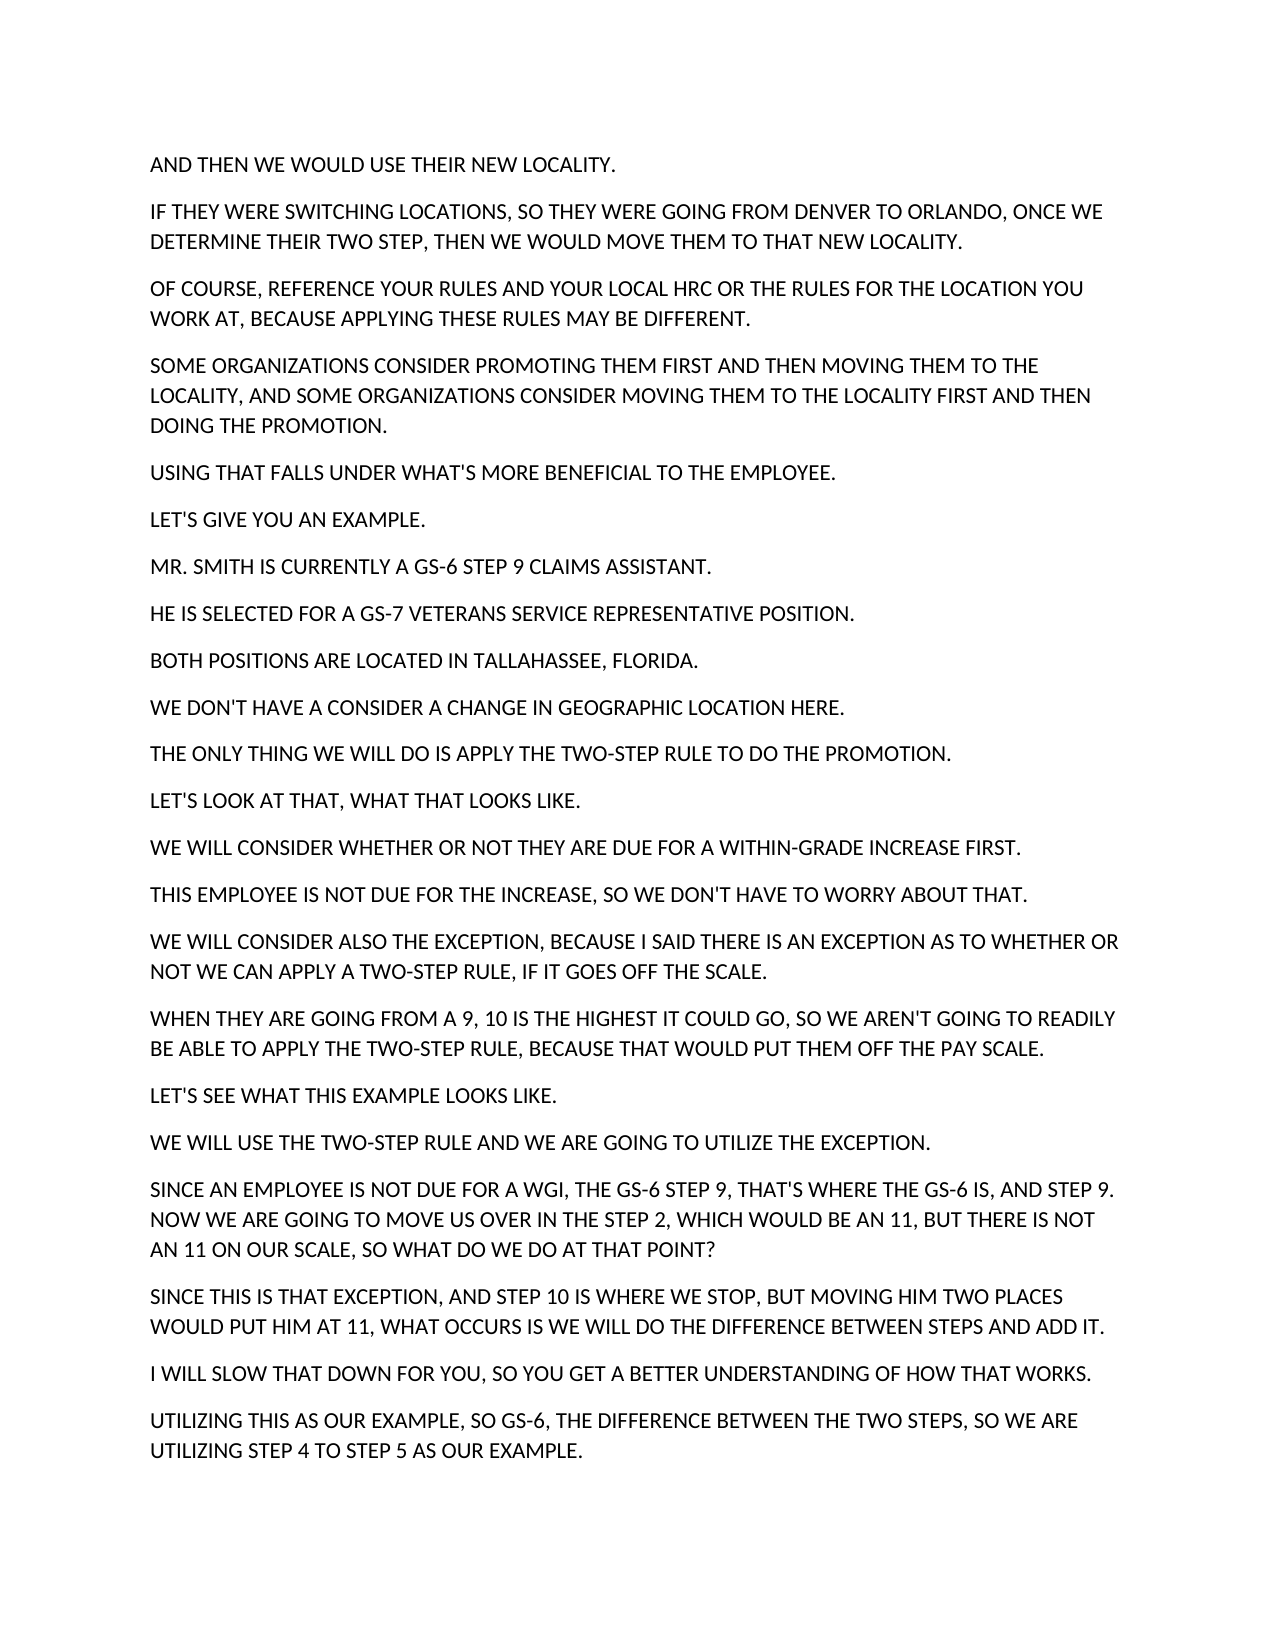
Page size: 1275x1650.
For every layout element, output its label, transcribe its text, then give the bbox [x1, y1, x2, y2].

text UTILIZING THIS AS OUR EXAMPLE, SO GS-6, THE DIFFERENCE BETWEEN THE TWO STEPS, SO WE ARE UTILIZING STEP 4 TO STEP 5 AS OUR EXAMPLE. [150, 1406, 1125, 1464]
text WE DON'T HAVE A CONSIDER A CHANGE IN GEOGRAPHIC LOCATION HERE. [150, 693, 1125, 721]
text I WILL SLOW THAT DOWN FOR YOU, SO YOU GET A BETTER UNDERSTANDING OF HOW THAT WORKS. [150, 1359, 1125, 1387]
text SINCE THIS IS THAT EXCEPTION, AND STEP 10 IS WHERE WE STOP, BUT MOVING HIM TWO PLACES WOULD PUT HIM AT 11, WHAT OCCURS IS WE WILL DO THE DIFFERENCE BETWEEN STEPS AND ADD IT. [150, 1282, 1125, 1341]
text LET'S SEE WHAT THIS EXAMPLE LOOKS LIKE. [150, 1081, 1125, 1109]
text LET'S LOOK AT THAT, WHAT THAT LOOKS LIKE. [150, 786, 1125, 814]
text SOME ORGANIZATIONS CONSIDER PROMOTING THEM FIRST AND THEN MOVING THEM TO THE LOCALITY, AND SOME ORGANIZATIONS CONSIDER MOVING THEM TO THE LOCALITY FIRST AND THEN DOING THE PROMOTION. [150, 351, 1125, 439]
text WHEN THEY ARE GOING FROM A 9, 10 IS THE HIGHEST IT COULD GO, SO WE AREN'T GOING TO READILY BE ABLE TO APPLY THE TWO-STEP RULE, BECAUSE THAT WOULD PUT THEM OFF THE PAY SCALE. [150, 1004, 1125, 1062]
text THE ONLY THING WE WILL DO IS APPLY THE TWO-STEP RULE TO DO THE PROMOTION. [150, 739, 1125, 768]
text OF COURSE, REFERENCE YOUR RULES AND YOUR LOCAL HRC OR THE RULES FOR THE LOCATION YOU WORK AT, BECAUSE APPLYING THESE RULES MAY BE DIFFERENT. [150, 274, 1125, 332]
text MR. SMITH IS CURRENTLY A GS-6 STEP 9 CLAIMS ASSISTANT. [150, 552, 1125, 580]
text WE WILL CONSIDER WHETHER OR NOT THEY ARE DUE FOR A WITHIN-GRADE INCREASE FIRST. [150, 833, 1125, 861]
text SINCE AN EMPLOYEE IS NOT DUE FOR A WGI, THE GS-6 STEP 9, THAT'S WHERE THE GS-6 IS, AND STEP 9. NOW WE ARE GOING TO MOVE US OVER IN THE STEP 2, WHICH WOULD BE AN 11, BUT THERE IS NOT AN 11 ON OUR SCALE, SO WHAT DO WE DO AT THAT POINT? [150, 1175, 1125, 1263]
text LET'S GIVE YOU AN EXAMPLE. [150, 505, 1125, 533]
text WE WILL CONSIDER ALSO THE EXCEPTION, BECAUSE I SAID THERE IS AN EXCEPTION AS TO WHETHER OR NOT WE CAN APPLY A TWO-STEP RULE, IF IT GOES OFF THE SCALE. [150, 927, 1125, 985]
text USING THAT FALLS UNDER WHAT'S MORE BENEFICIAL TO THE EMPLOYEE. [150, 458, 1125, 486]
text BOTH POSITIONS ARE LOCATED IN TALLAHASSEE, FLORIDA. [150, 646, 1125, 674]
text IF THEY WERE SWITCHING LOCATIONS, SO THEY WERE GOING FROM DENVER TO ORLANDO, ONCE WE DETERMINE THEIR TWO STEP, THEN WE WOULD MOVE THEM TO THAT NEW LOCALITY. [150, 197, 1125, 255]
text THIS EMPLOYEE IS NOT DUE FOR THE INCREASE, SO WE DON'T HAVE TO WORRY ABOUT THAT. [150, 880, 1125, 908]
text AND THEN WE WOULD USE THEIR NEW LOCALITY. [150, 150, 1125, 178]
text WE WILL USE THE TWO-STEP RULE AND WE ARE GOING TO UTILIZE THE EXCEPTION. [150, 1128, 1125, 1156]
text HE IS SELECTED FOR A GS-7 VETERANS SERVICE REPRESENTATIVE POSITION. [150, 599, 1125, 627]
